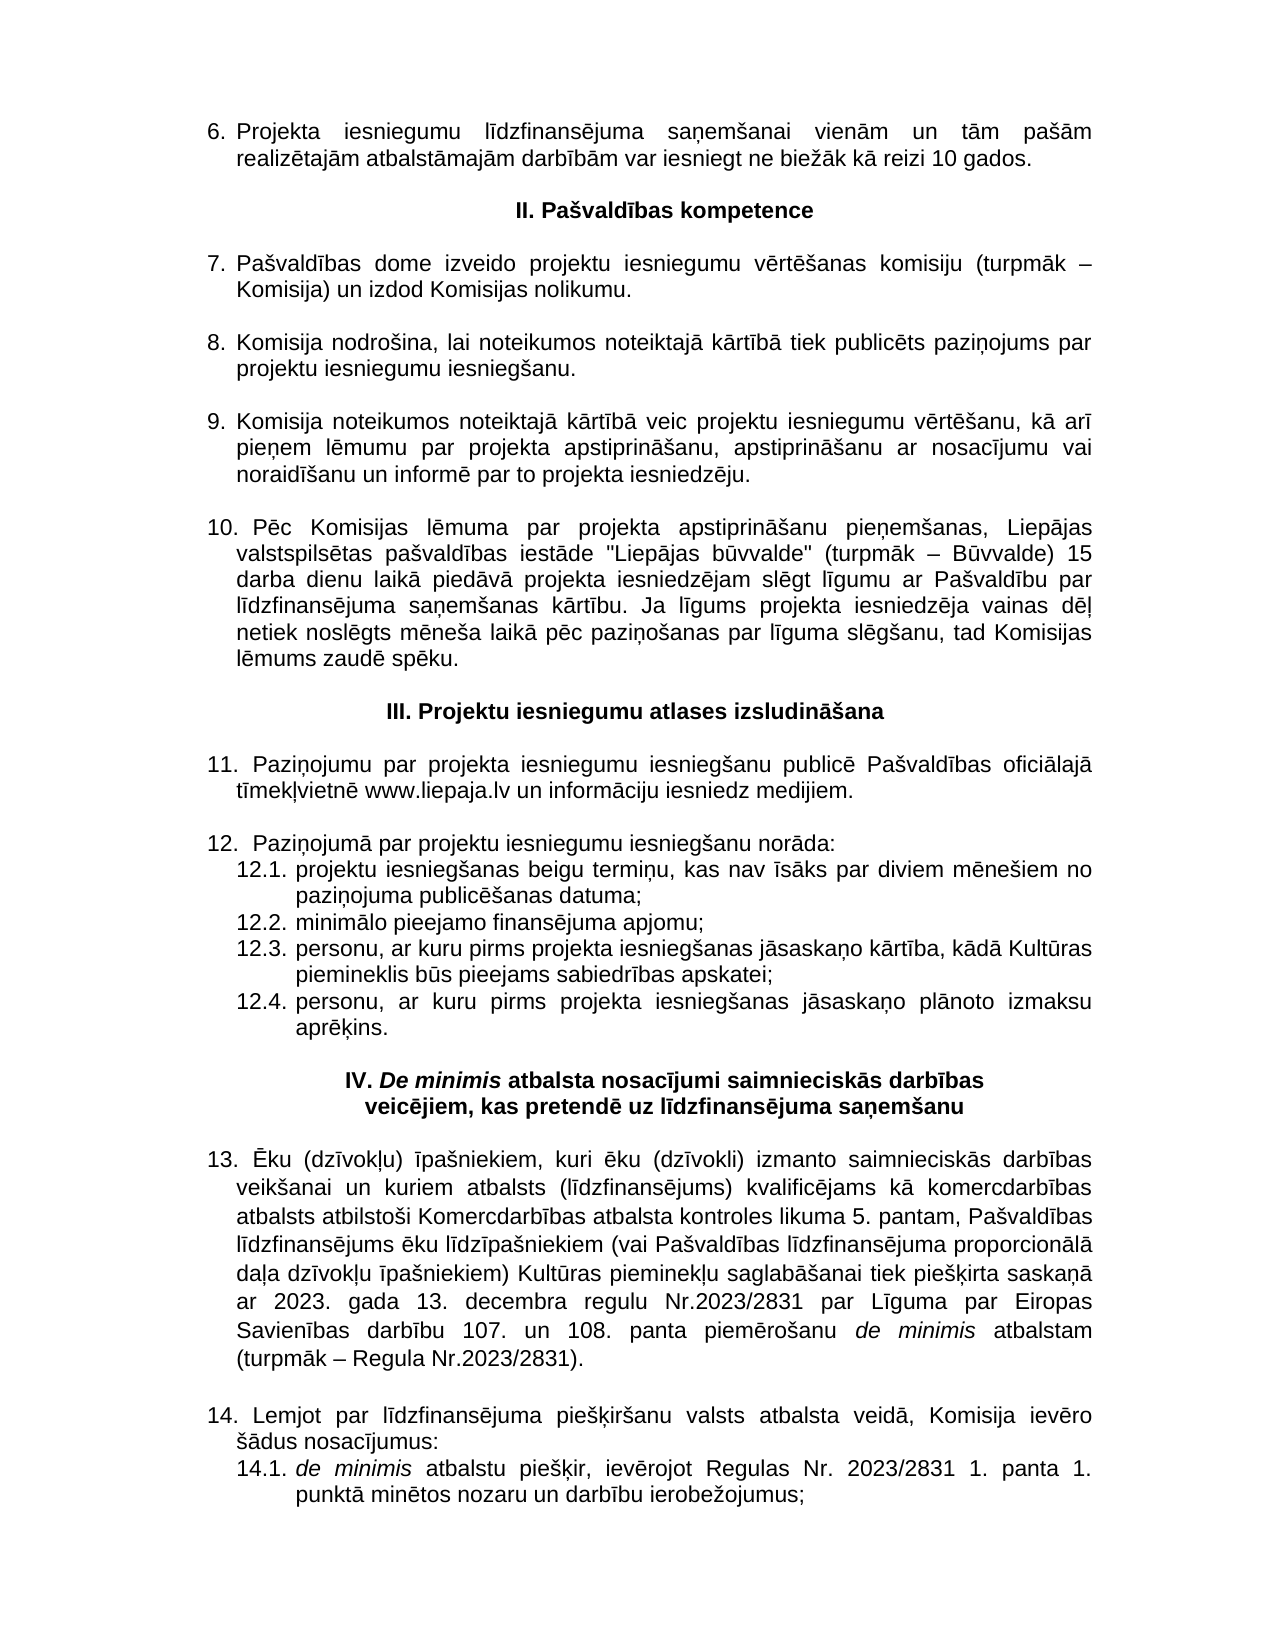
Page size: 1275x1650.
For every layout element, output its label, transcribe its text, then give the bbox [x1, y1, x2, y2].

list IV. De minimis atbalsta nosacījumi saimnieciskās darbības [236, 1067, 1093, 1093]
list III. Projektu iesniegumu atlases izsludināšana [177, 698, 1093, 724]
list personu, ar kuru pirms projekta iesniegšanas jāsaskaņo plānoto izmaksu aprēķins. [236, 988, 1093, 1041]
list projektu iesniegšanas beigu termiņu, kas nav īsāks par diviem mēnešiem no paziņojuma publicēšanas datuma; [236, 856, 1093, 909]
list de minimis atbalstu piešķir, ievērojot Regulas Nr. 2023/2831 1. panta 1. punktā minētos nozaru un darbību ierobežojumus; [236, 1454, 1093, 1507]
list Paziņojumu par projekta iesniegumu iesniegšanu publicē Pašvaldības oficiālajā tīmekļvietnē www.liepaja.lv un informāciju iesniedz medijiem. [207, 751, 1093, 803]
list II. Pašvaldības kompetence [236, 197, 1093, 223]
list personu, ar kuru pirms projekta iesniegšanas jāsaskaņo kārtība, kādā Kultūras piemineklis būs pieejams sabiedrības apskatei; [236, 935, 1093, 988]
list Pēc Komisijas lēmuma par projekta apstiprināšanu pieņemšanas, Liepājas valstspilsētas pašvaldības iestāde "Liepājas būvvalde" (turpmāk – Būvvalde) 15 darba dienu laikā piedāvā projekta iesniedzējam slēgt līgumu ar Pašvaldību par līdzfinansējuma saņemšanas kārtību. Ja līgums projekta iesniedzēja vainas dēļ netiek noslēgts mēneša laikā pēc paziņošanas par līguma slēgšanu, tad Komisijas lēmums zaudē spēku. [207, 513, 1093, 672]
list veicējiem, kas pretendē uz līdzfinansējuma saņemšanu [236, 1093, 1093, 1119]
list Projekta iesniegumu līdzfinansējuma saņemšanai vienām un tām pašām realizētajām atbalstāmajām darbībām var iesniegt ne biežāk kā reizi 10 gados. [207, 118, 1093, 171]
list minimālo pieejamo finansējuma apjomu; [236, 909, 1093, 935]
list Ēku (dzīvokļu) īpašniekiem, kuri ēku (dzīvokli) izmanto saimnieciskās darbības veikšanai un kuriem atbalsts (līdzfinansējums) kvalificējams kā komercdarbības atbalsts atbilstoši Komercdarbības atbalsta kontroles likuma 5. pantam, Pašvaldības līdzfinansējums ēku līdzīpašniekiem (vai Pašvaldības līdzfinansējuma proporcionālā daļa dzīvokļu īpašniekiem) Kultūras pieminekļu saglabāšanai tiek piešķirta saskaņā ar 2023. gada 13. decembra regulu Nr.2023/2831 par Līguma par Eiropas Savienības darbību 107. un 108. panta piemērošanu de minimis atbalstam (turpmāk – Regula Nr.2023/2831). [207, 1146, 1093, 1371]
list Lemjot par līdzfinansējuma piešķiršanu valsts atbalsta veidā, Komisija ievēro šādus nosacījumus: [207, 1402, 1093, 1454]
list Komisija nodrošina, lai noteikumos noteiktajā kārtībā tiek publicēts paziņojums par projektu iesniegumu iesniegšanu. [207, 329, 1093, 382]
list Komisija noteikumos noteiktajā kārtībā veic projektu iesniegumu vērtēšanu, kā arī pieņem lēmumu par projekta apstiprināšanu, apstiprināšanu ar nosacījumu vai noraidīšanu un informē par to projekta iesniedzēju. [207, 408, 1093, 487]
list Pašvaldības dome izveido projektu iesniegumu vērtēšanas komisiju (turpmāk – Komisija) un izdod Komisijas nolikumu. [207, 250, 1093, 303]
list Paziņojumā par projektu iesniegumu iesniegšanu norāda: [207, 830, 1093, 856]
